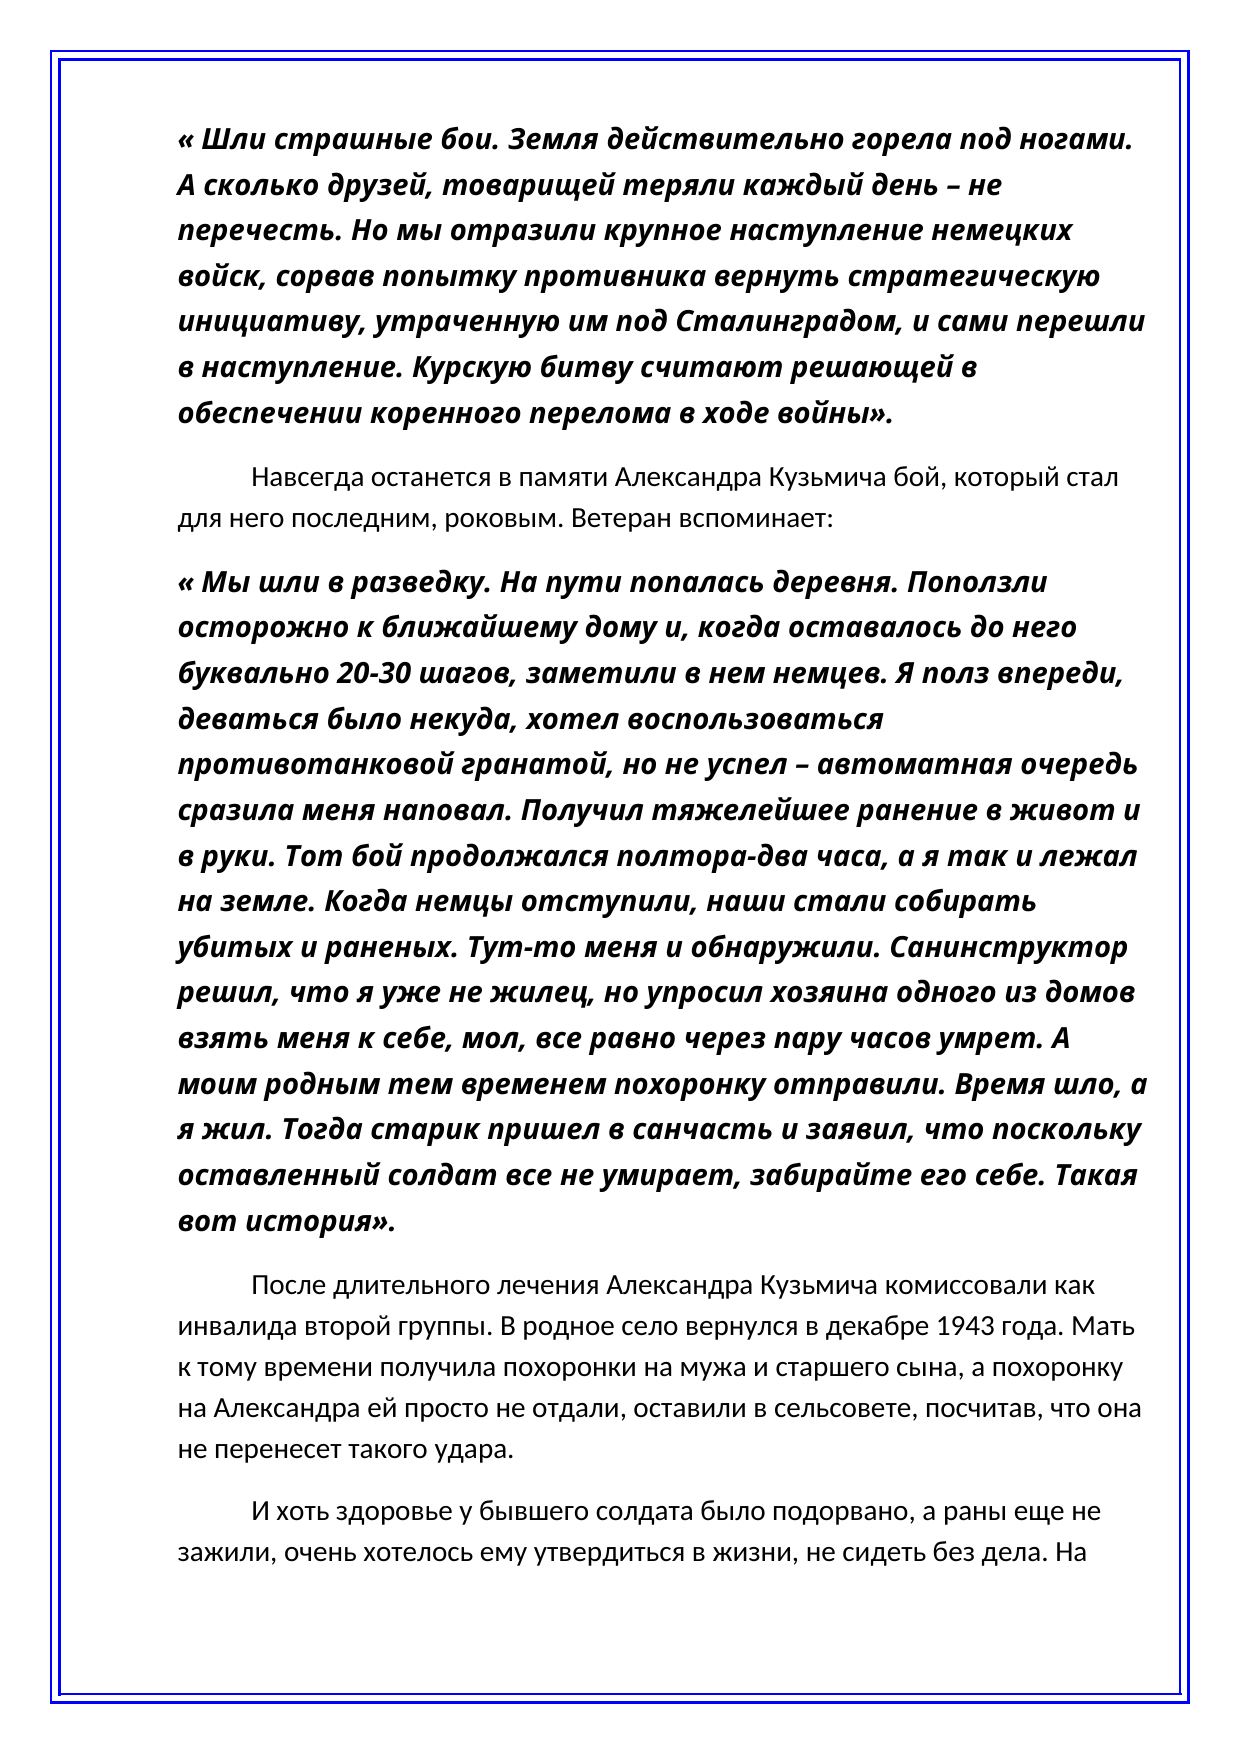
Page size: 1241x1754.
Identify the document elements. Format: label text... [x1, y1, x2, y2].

text « Мы шли в разведку. На пути попалась деревня. Поползли осторожно к ближайшему дому и, когда оставалось до него буквально 20-30 шагов, заметили в нем немцев. Я полз впереди, деваться было некуда, хотел воспользоваться противотанковой гранатой, но не успел – автоматная очередь сразила меня наповал. Получил тяжелейшее ранение в живот и в руки. Тот бой продолжался полтора-два часа, а я так и лежал на земле. Когда немцы отступили, наши стали собирать убитых и раненых. Тут-то меня и обнаружили. Санинструктор решил, что я уже не жилец, но упросил хозяина одного из домов взять меня к себе, мол, все равно через пару часов умрет. А моим родным тем временем похоронку отправили. Время шло, а я жил. Тогда старик пришел в санчасть и заявил, что поскольку оставленный солдат все не умирает, забирайте его себе. Такая вот история». [177, 561, 1152, 1239]
text Навсегда останется в памяти Александра Кузьмича бой, который стал для него последним, роковым. Ветеран вспоминает: [177, 458, 1152, 535]
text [177, 1492, 1152, 1568]
text После длительного лечения Александра Кузьмича комиссовали как инвалида второй группы. В родное село вернулся в декабре 1943 года. Мать к тому времени получила похоронки на мужа и старшего сына, а похоронку на Александра ей просто не отдали, оставили в сельсовете, посчитав, что она не перенесет такого удара. [177, 1266, 1152, 1466]
text « Шли страшные бои. Земля действительно горела под ногами. А сколько друзей, товарищей теряли каждый день – не перечесть. Но мы отразили крупное наступление немецких войск, сорвав попытку противника вернуть стратегическую инициативу, утраченную им под Сталинградом, и сами перешли в наступление. Курскую битву считают решающей в обеспечении коренного перелома в ходе войны». [177, 118, 1152, 432]
